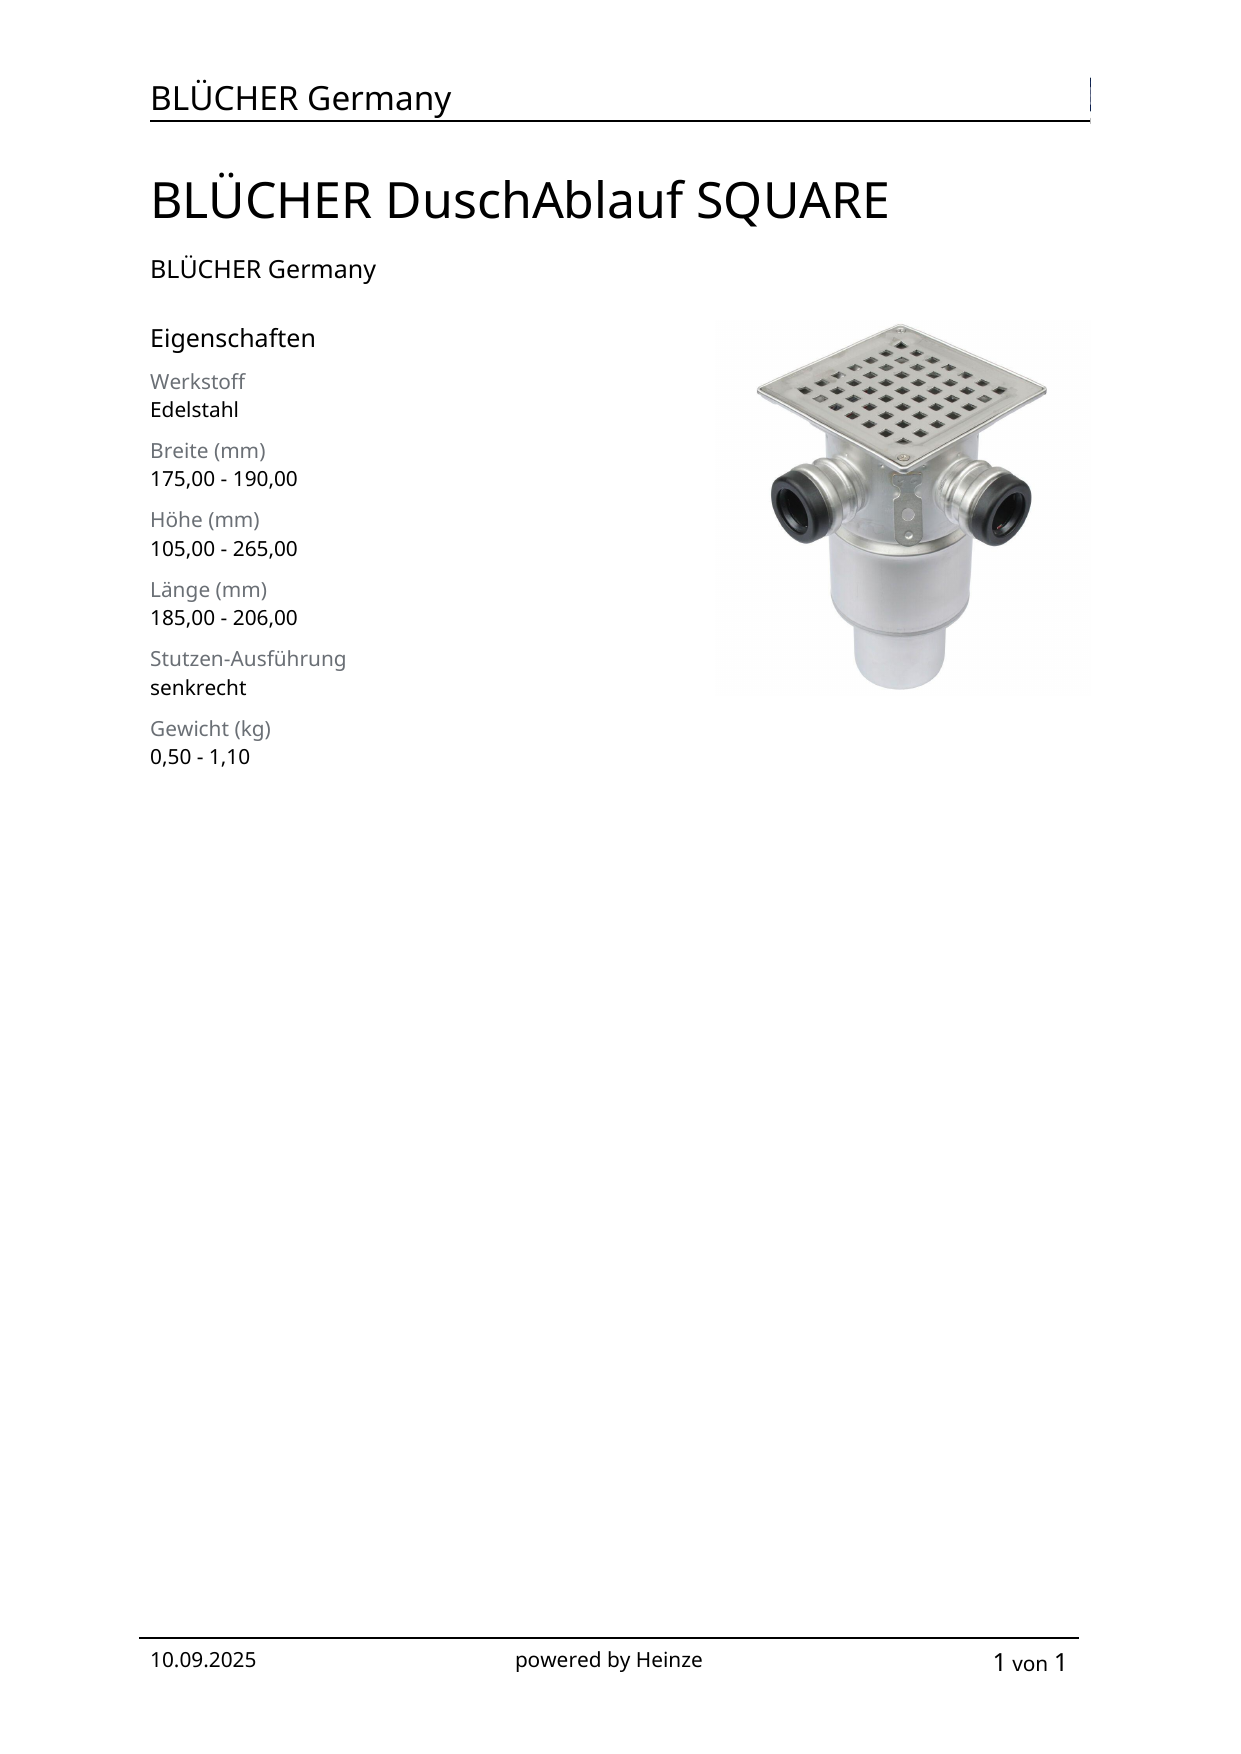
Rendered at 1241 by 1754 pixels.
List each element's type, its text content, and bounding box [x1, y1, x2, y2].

text Edelstahl [150, 395, 715, 424]
text 105,00 - 265,00 [150, 534, 715, 562]
text BLÜCHER DuschAblauf SQUARE [150, 165, 1090, 233]
text Länge (mm) [150, 575, 715, 603]
text BLÜCHER Germany [150, 252, 1090, 286]
text 175,00 - 190,00 [150, 464, 715, 493]
text 0,50 - 1,10 [150, 742, 1090, 771]
text Werkstoff [150, 367, 715, 395]
text Stutzen-Ausführung [150, 644, 715, 673]
picture [715, 320, 1091, 696]
text Breite (mm) [150, 436, 715, 464]
text 185,00 - 206,00 [150, 603, 715, 632]
text Eigenschaften [150, 320, 715, 354]
text Höhe (mm) [150, 506, 715, 534]
text Gewicht (kg) [150, 714, 1090, 742]
text senkrecht [150, 673, 1090, 701]
